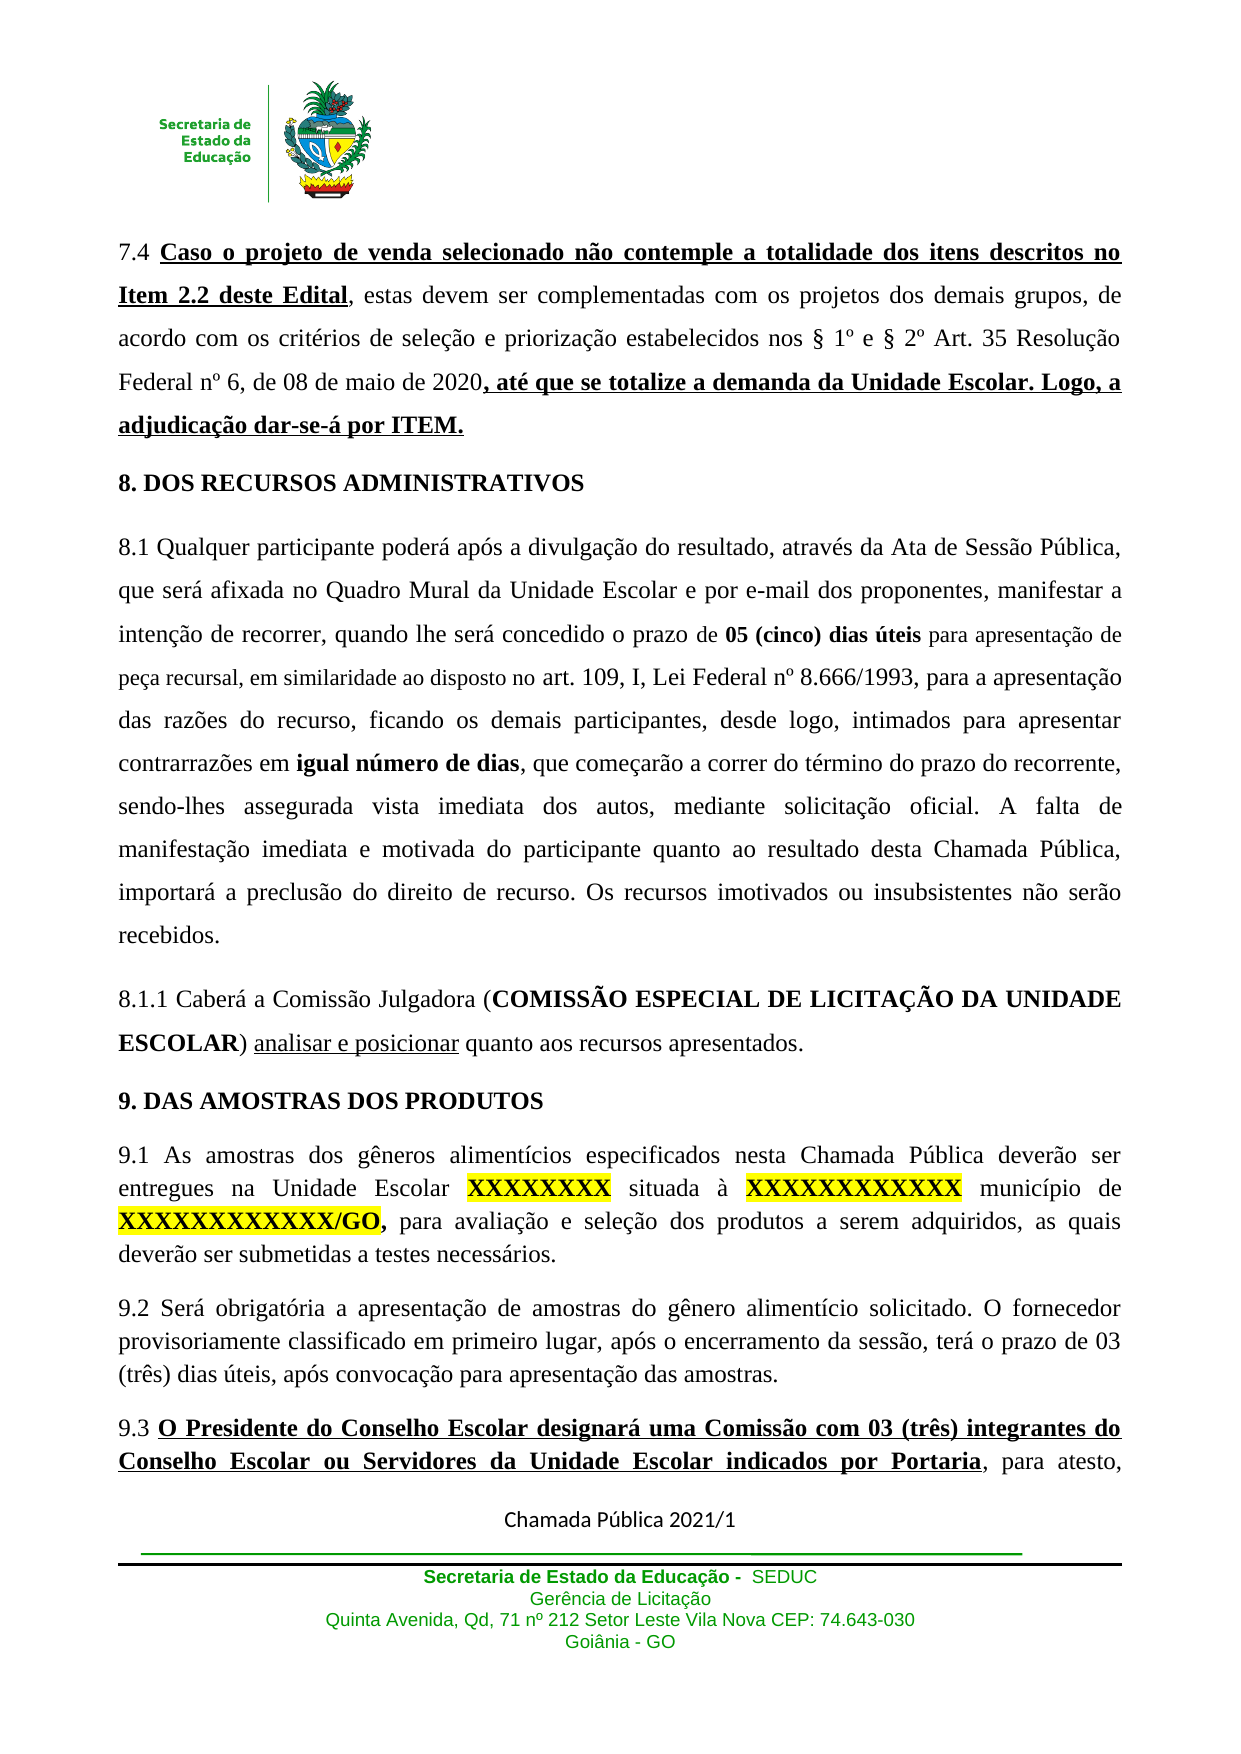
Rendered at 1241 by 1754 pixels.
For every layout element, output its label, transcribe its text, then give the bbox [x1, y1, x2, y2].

text 8. DOS RECURSOS ADMINISTRATIVOS [118, 468, 1122, 497]
text 9.2 Será obrigatória a apresentação de amostras do gênero alimentício solicitado. O fornecedor provisoriamente classificado em primeiro lugar, após o encerramento da sessão, terá o prazo de 03 (três) dias úteis, após convocação para apresentação das amostras. [118, 1293, 1122, 1388]
text 9. DAS AMOSTRAS DOS PRODUTOS [118, 1086, 1028, 1115]
text 7.4 Caso o projeto de venda selecionado não contemple a totalidade dos itens descritos no Item 2.2 deste Edital, estas devem ser complementadas com os projetos dos demais grupos, de acordo com os critérios de seleção e priorização estabelecidos nos § 1º e § 2º Art. 35 Resolução Federal nº 6, de 08 de maio de 2020, até que se totalize a demanda da Unidade Escolar. Logo, a adjudicação dar-se-á por ITEM. [118, 237, 1122, 438]
picture [118, 73, 412, 210]
text 9.1 As amostras dos gêneros alimentícios especificados nesta Chamada Pública deverão ser entregues na Unidade Escolar XXXXXXXX situada à XXXXXXXXXXXX município de XXXXXXXXXXXX/GO, para avaliação e seleção dos produtos a serem adquiridos, as quais deverão ser submetidas a testes necessários. [118, 1140, 1122, 1268]
text 8.1.1 Caberá a Comissão Julgadora (COMISSÃO ESPECIAL DE LICITAÇÃO DA UNIDADE ESCOLAR) analisar e posicionar quanto aos recursos apresentados. [118, 984, 1122, 1056]
text 8.1 Qualquer participante poderá após a divulgação do resultado, através da Ata de Sessão Pública, que será afixada no Quadro Mural da Unidade Escolar e por e-mail dos proponentes, manifestar a intenção de recorrer, quando lhe será concedido o prazo de 05 (cinco) dias úteis para apresentação de peça recursal, em similaridade ao disposto no art. 109, I, Lei Federal nº 8.666/1993, para a apresentação das razões do recurso, ficando os demais participantes, desde logo, intimados para apresentar contrarrazões em igual número de dias, que começarão a correr do término do prazo do recorrente, sendo-lhes assegurada vista imediata dos autos, mediante solicitação oficial. A falta de manifestação imediata e motivada do participante quanto ao resultado desta Chamada Pública, importará a preclusão do direito de recurso. Os recursos imotivados ou insubsistentes não serão recebidos. [118, 532, 1122, 949]
